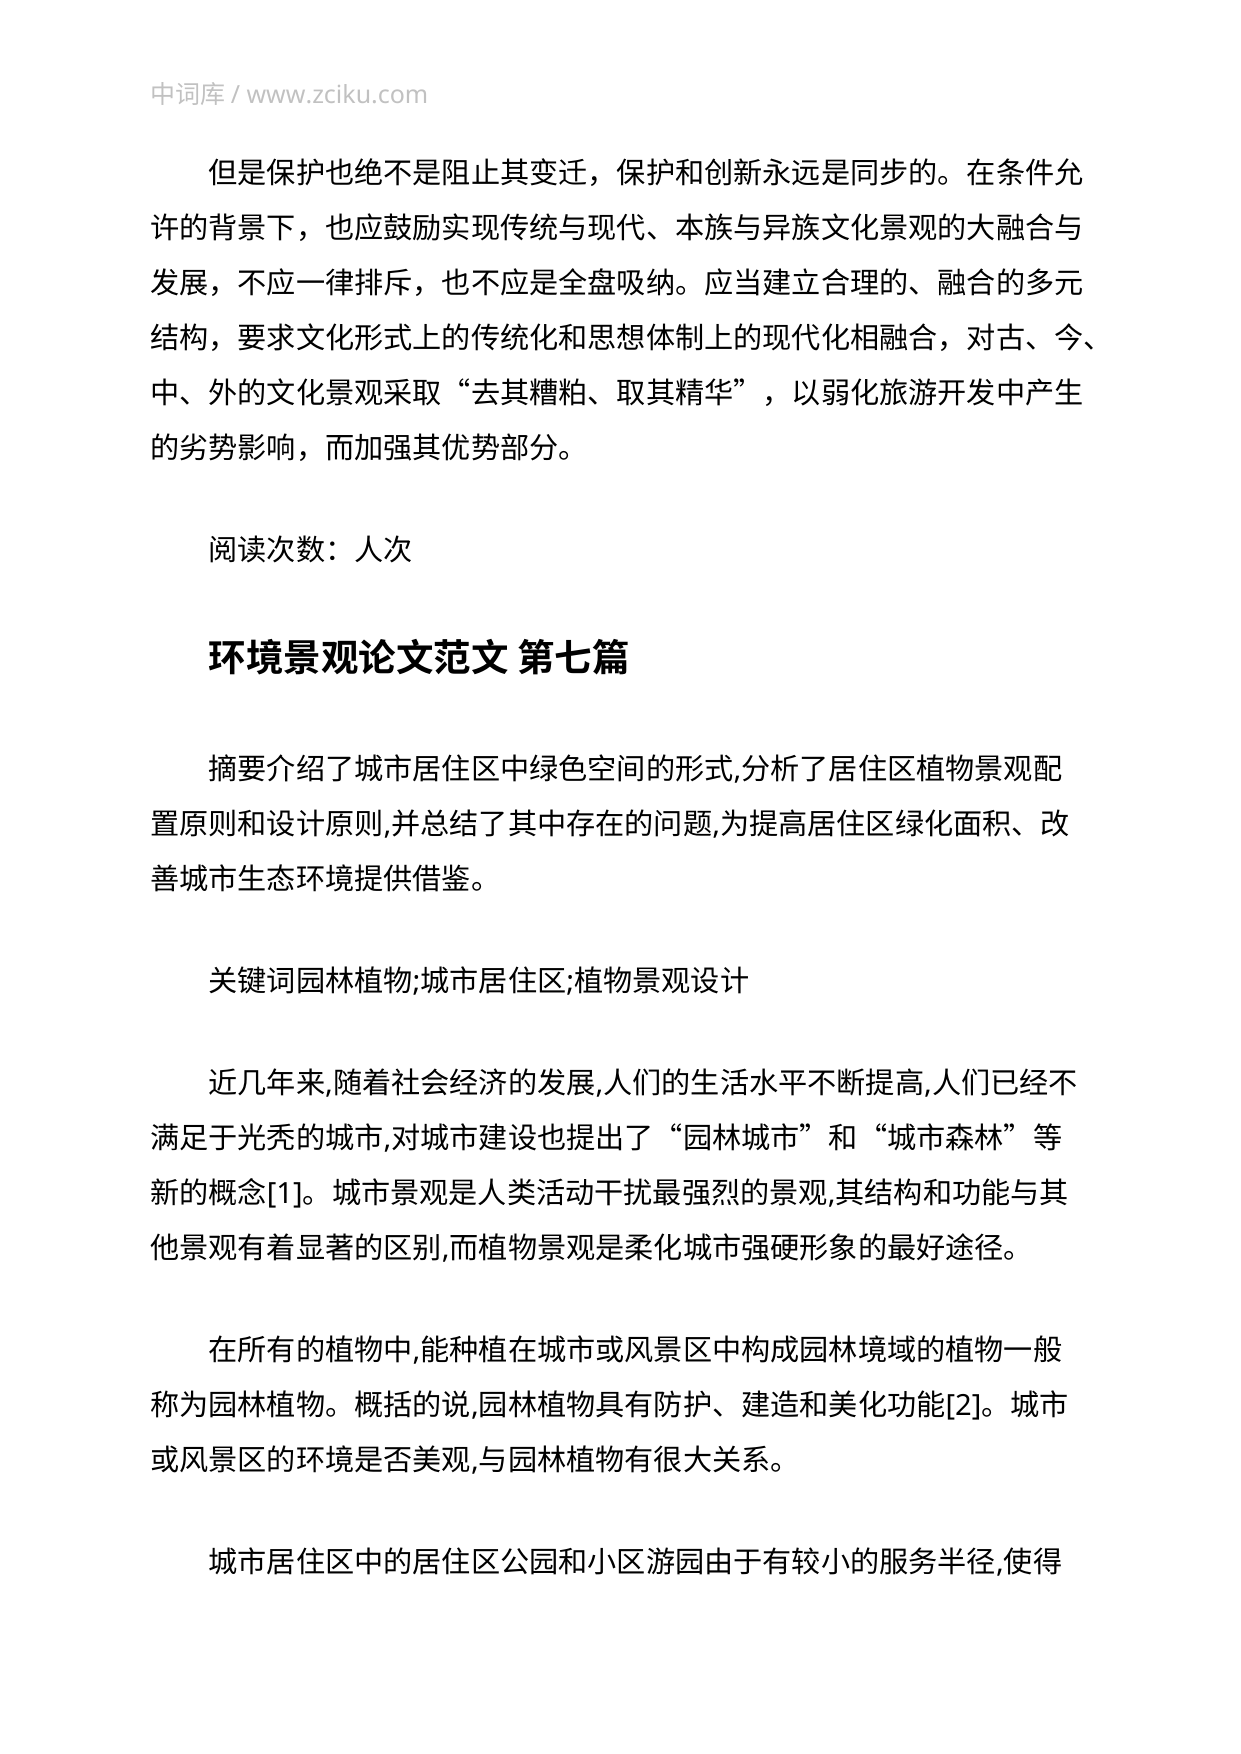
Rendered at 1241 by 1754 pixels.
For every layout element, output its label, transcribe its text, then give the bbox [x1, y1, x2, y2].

text 但是保护也绝不是阻止其变迁，保护和创新永远是同步的。在条件允许的背景下，也应鼓励实现传统与现代、本族与异族文化景观的大融合与发展，不应一律排斥，也不应是全盘吸纳。应当建立合理的、融合的多元结构，要求文化形式上的传统化和思想体制上的现代化相融合，对古、今、中、外的文化景观采取“去其糟粕、取其精华”，以弱化旅游开发中产生的劣势影响，而加强其优势部分。 [150, 150, 1090, 467]
text 近几年来,随着社会经济的发展,人们的生活水平不断提高,人们已经不满足于光秃的城市,对城市建设也提出了“园林城市”和“城市森林”等新的概念[1]。城市景观是人类活动干扰最强烈的景观,其结构和功能与其他景观有着显著的区别,而植物景观是柔化城市强硬形象的最好途径。 [150, 1059, 1090, 1267]
text 摘要介绍了城市居住区中绿色空间的形式,分析了居住区植物景观配置原则和设计原则,并总结了其中存在的问题,为提高居住区绿化面积、改善城市生态环境提供借鉴。 [150, 745, 1090, 898]
text 关键词园林植物;城市居住区;植物景观设计 [150, 957, 1090, 999]
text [150, 1538, 1090, 1581]
text 环境景观论文范文 第七篇 [150, 628, 1090, 682]
text 在所有的植物中,能种植在城市或风景区中构成园林境域的植物一般称为园林植物。概括的说,园林植物具有防护、建造和美化功能[2]。城市或风景区的环境是否美观,与园林植物有很大关系。 [150, 1326, 1090, 1478]
text 阅读次数：人次 [150, 526, 1090, 568]
